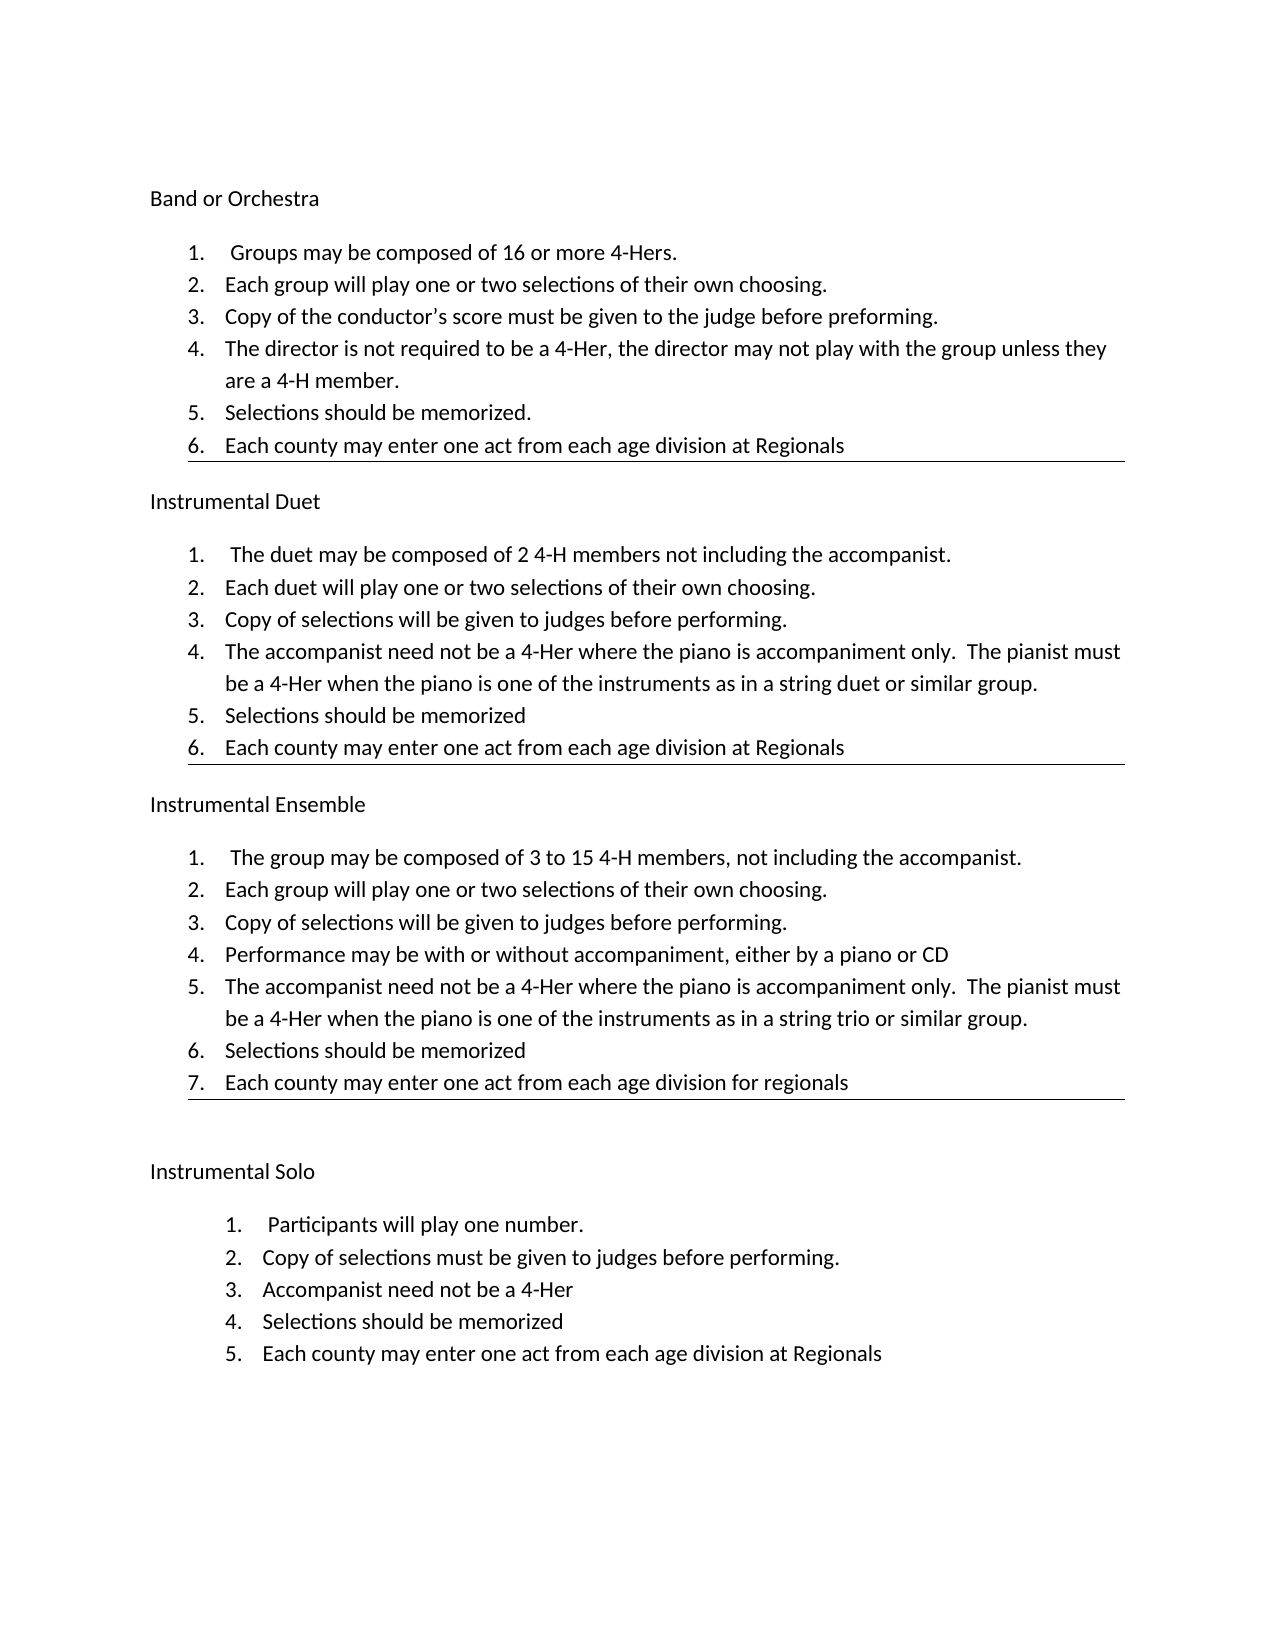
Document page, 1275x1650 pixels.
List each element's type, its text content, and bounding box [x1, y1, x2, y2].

list Copy of selections will be given to judges before performing. [187, 908, 1125, 936]
list The group may be composed of 3 to 15 4-H members, not including the accompanist. [187, 843, 1125, 871]
text Band or Orchestra [150, 184, 1125, 213]
list Copy of selections must be given to judges before performing. [225, 1243, 1125, 1271]
list Selections should be memorized [225, 1307, 1125, 1335]
list Copy of the conductor’s score must be given to the judge before preforming. [187, 302, 1125, 330]
list Each duet will play one or two selections of their own choosing. [187, 573, 1125, 601]
list Each group will play one or two selections of their own choosing. [187, 875, 1125, 903]
list Each county may enter one act from each age division at Regionals [225, 1339, 1125, 1367]
list Selections should be memorized [187, 701, 1125, 729]
list Each county may enter one act from each age division for regionals [187, 1068, 1125, 1100]
list Each county may enter one act from each age division at Regionals [187, 431, 1125, 462]
list Groups may be composed of 16 or more 4-Hers. [187, 238, 1125, 266]
list Selections should be memorized. [187, 398, 1125, 427]
list Copy of selections will be given to judges before performing. [187, 605, 1125, 633]
list The accompanist need not be a 4-Her where the piano is accompaniment only. The pianist must be a 4-Her when the piano is one of the instruments as in a string duet or similar group. [187, 637, 1125, 697]
list Accompanist need not be a 4-Her [225, 1275, 1125, 1303]
list The director is not required to be a 4-Her, the director may not play with the group unless they are a 4-H member. [187, 334, 1125, 394]
list Each group will play one or two selections of their own choosing. [187, 270, 1125, 298]
list The accompanist need not be a 4-Her where the piano is accompaniment only. The pianist must be a 4-Her when the piano is one of the instruments as in a string trio or similar group. [187, 972, 1125, 1032]
text Instrumental Ensemble [150, 790, 1125, 818]
list Selections should be memorized [187, 1036, 1125, 1064]
text Instrumental Duet [150, 487, 1125, 515]
list The duet may be composed of 2 4-H members not including the accompanist. [187, 540, 1125, 568]
list Each county may enter one act from each age division at Regionals [187, 733, 1125, 765]
text Instrumental Solo [150, 1157, 1125, 1185]
list Participants will play one number. [225, 1210, 1125, 1238]
list Performance may be with or without accompaniment, either by a piano or CD [187, 940, 1125, 968]
